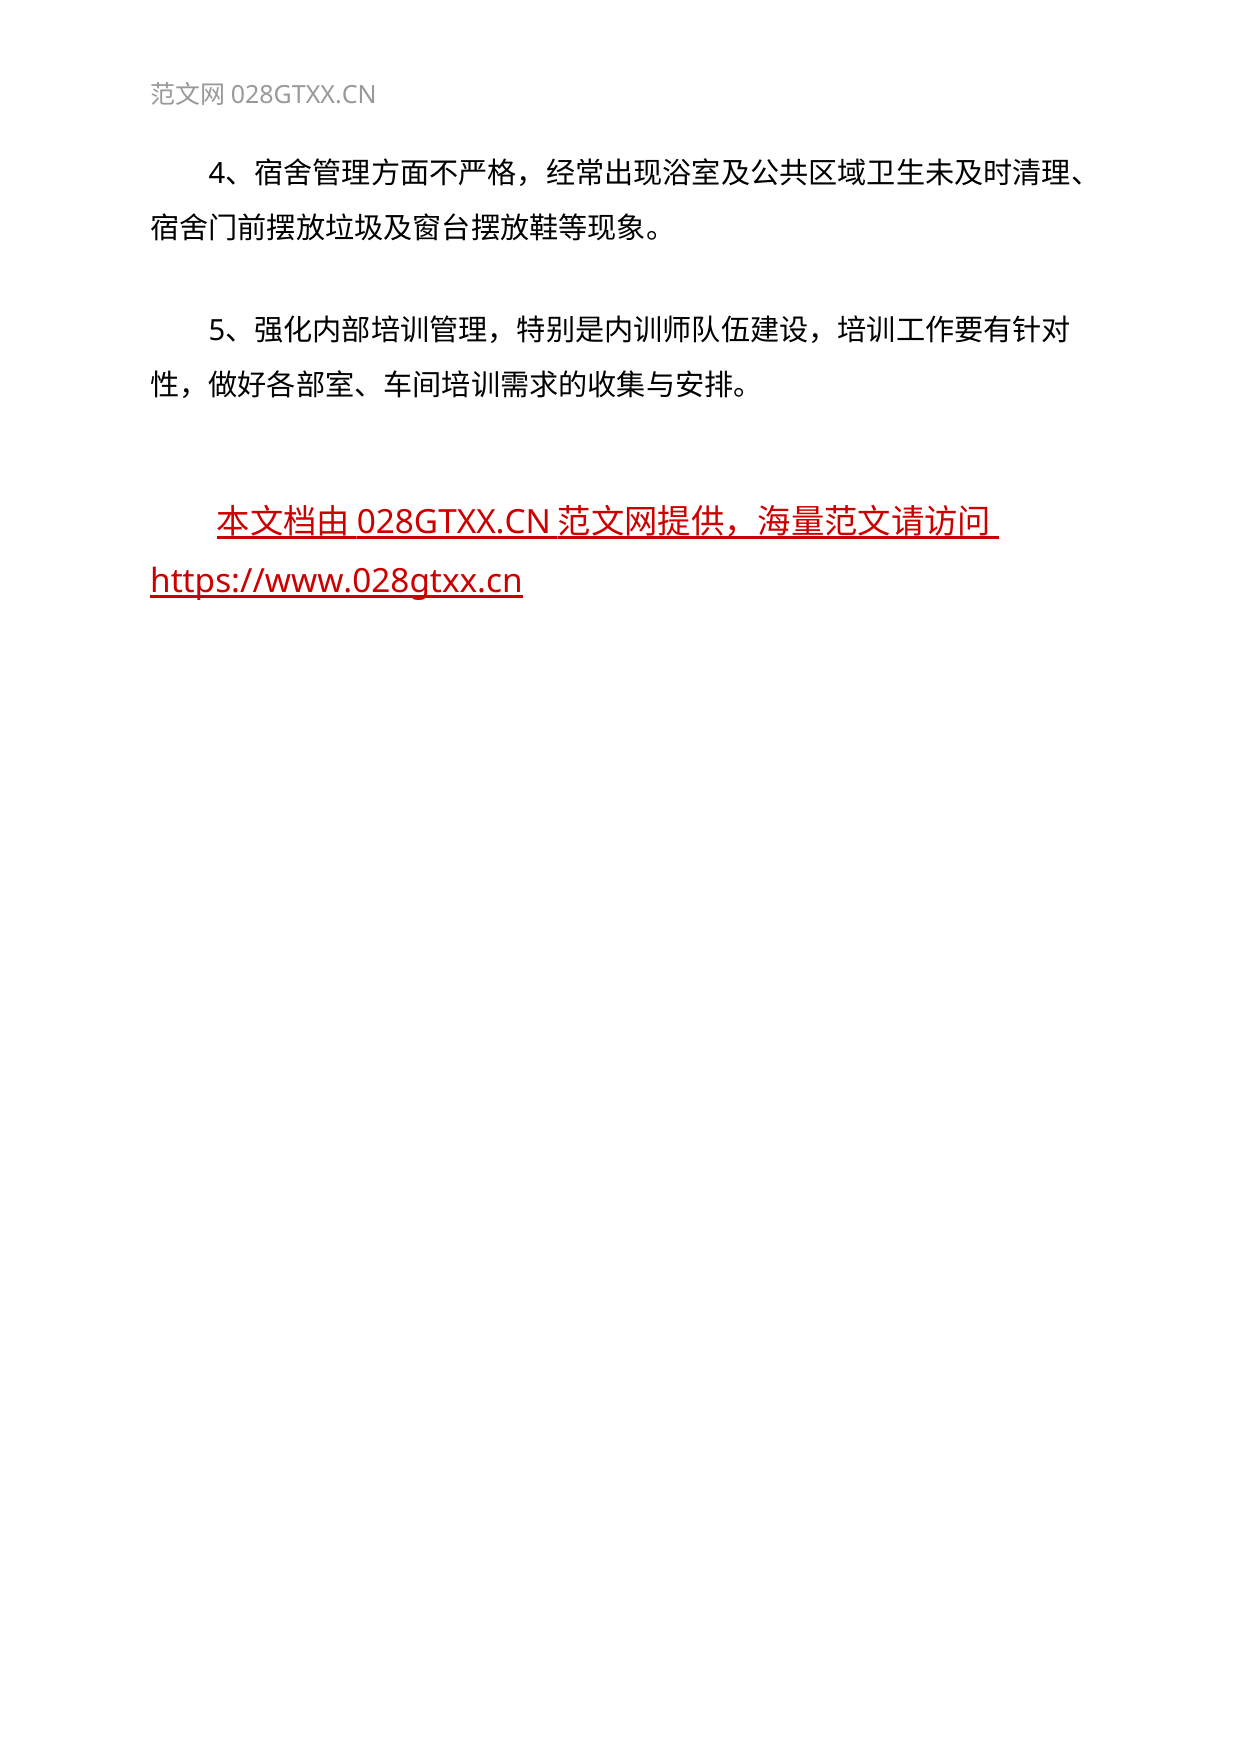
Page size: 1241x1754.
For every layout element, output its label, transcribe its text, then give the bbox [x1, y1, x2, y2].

text 本文档由028GTXX.CN范文网提供，海量范文请访问 https://www.028gtxx.cn [150, 495, 1090, 602]
text 4、宿舍管理方面不严格，经常出现浴室及公共区域卫生未及时清理、宿舍门前摆放垃圾及窗台摆放鞋等现象。 [150, 150, 1090, 247]
text 5、强化内部培训管理，特别是内训师队伍建设，培训工作要有针对性，做好各部室、车间培训需求的收集与安排。 [150, 307, 1090, 404]
